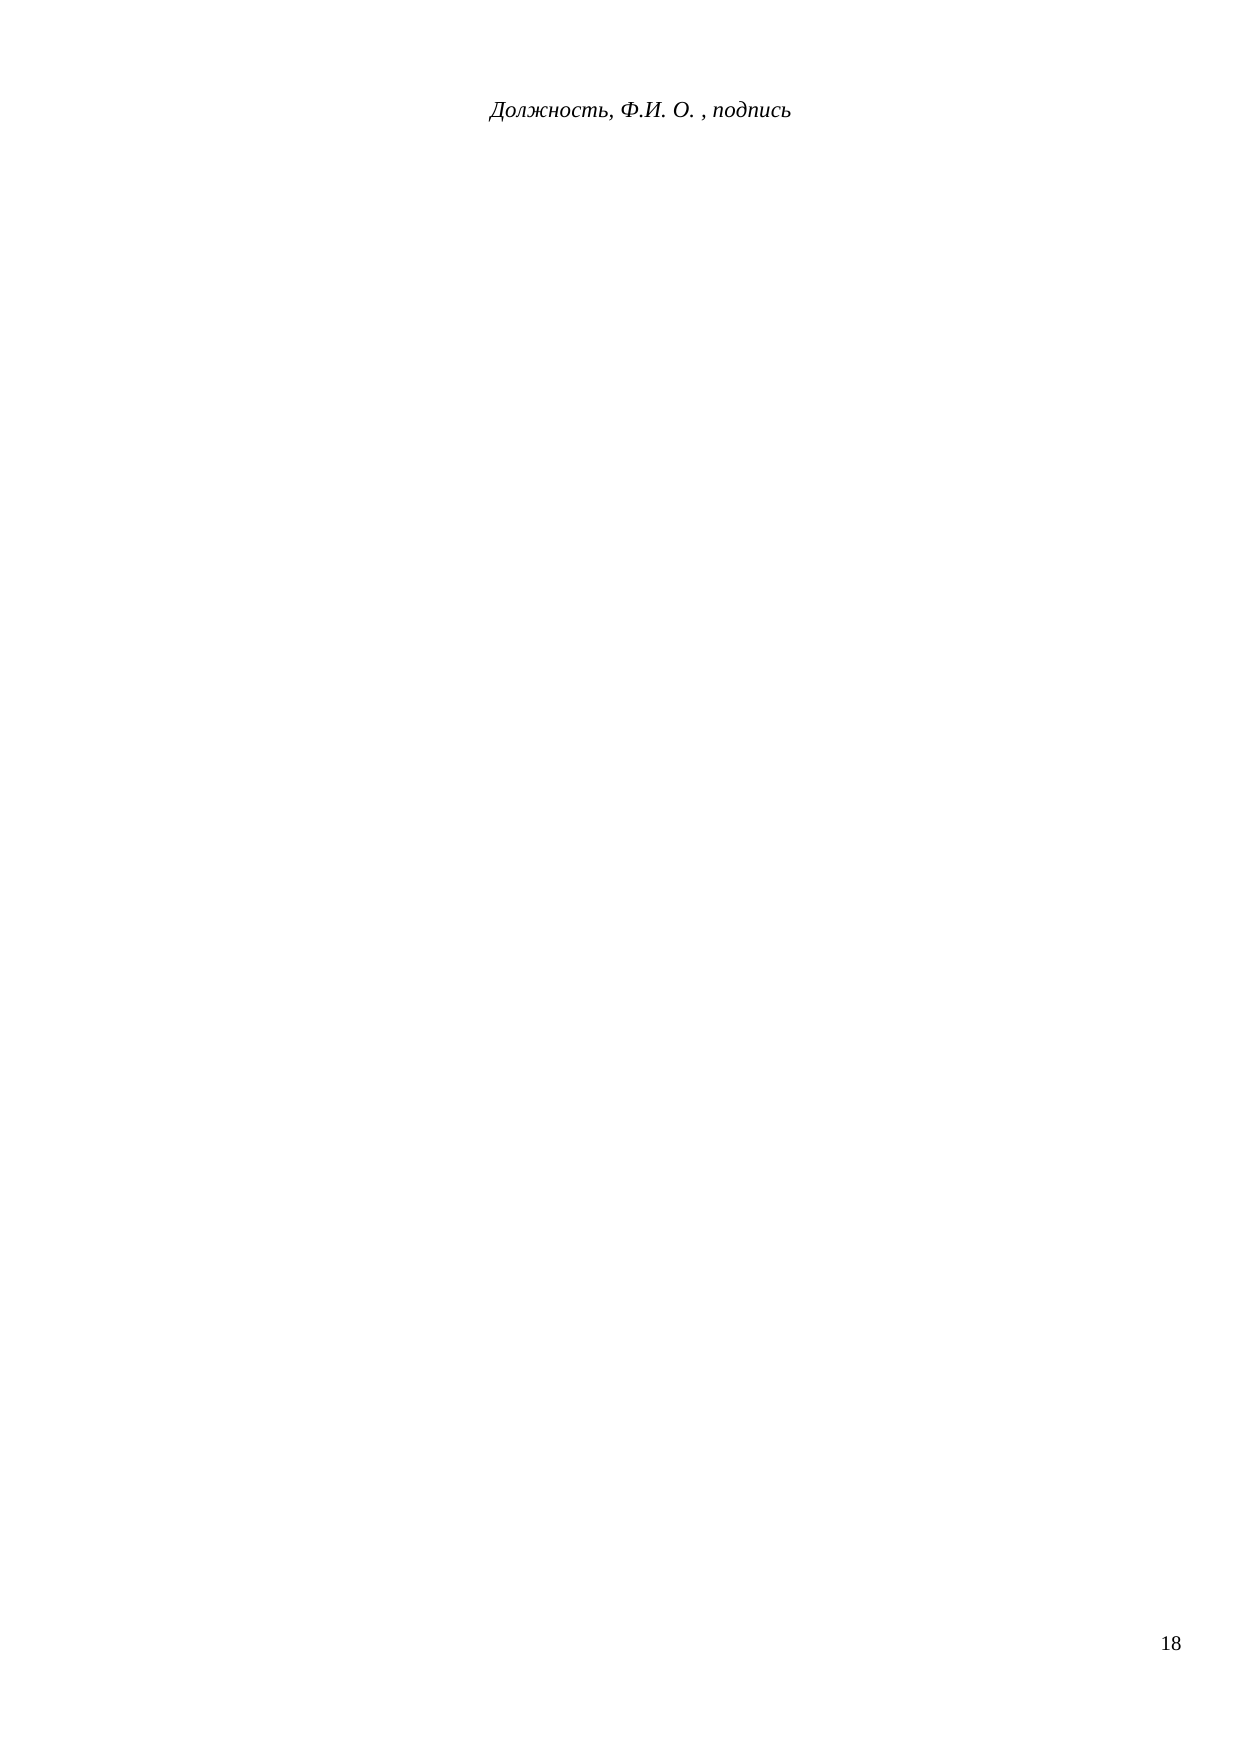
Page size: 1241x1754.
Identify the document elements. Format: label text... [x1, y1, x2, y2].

text Должность, Ф.И. О. , подпись [89, 97, 1181, 123]
